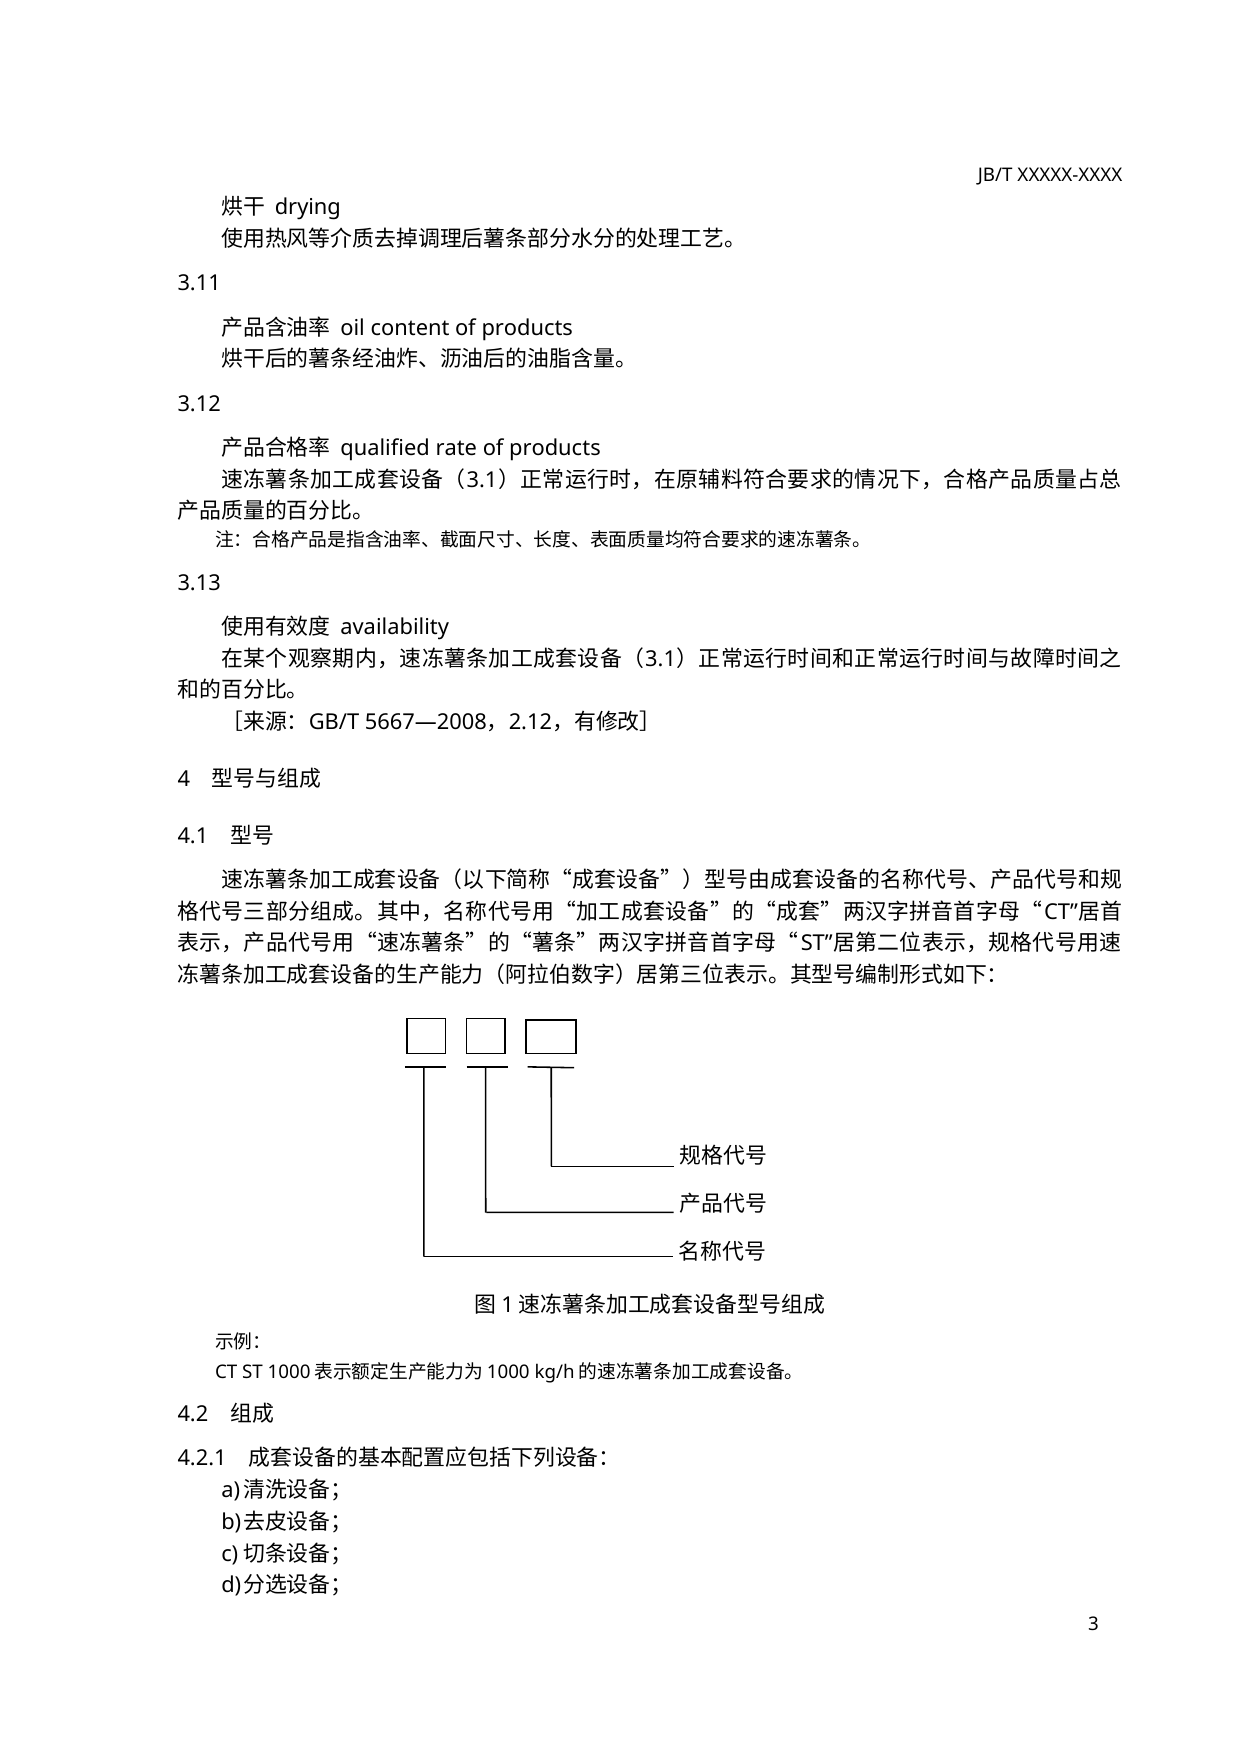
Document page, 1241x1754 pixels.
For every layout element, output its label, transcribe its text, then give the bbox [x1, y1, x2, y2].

list 分选设备； [177, 1567, 1122, 1599]
list 在某个观察期内，速冻薯条加工成套设备（3.1）正常运行时间和正常运行时间与故障时间之和的百分比。 [177, 641, 1122, 704]
text 速冻薯条加工成套设备（以下简称“成套设备”）型号由成套设备的名称代号、产品代号和规格代号三部分组成。其中，名称代号用“加工成套设备”的“成套”两汉字拼音首字母“CT”居首表示，产品代号用“速冻薯条”的“薯条”两汉字拼音首字母“ST”居第二位表示，规格代号用速冻薯条加工成套设备的生产能力（阿拉伯数字）居第三位表示。其型号编制形式如下： [177, 862, 1122, 989]
text 图 1 速冻薯条加工成套设备型号组成 [177, 1287, 1122, 1319]
list 清洗设备； [177, 1472, 1122, 1504]
text 产品含油率 oil content of products [177, 309, 1122, 341]
list 去皮设备； [177, 1504, 1122, 1536]
text 示例： [177, 1319, 1122, 1356]
text 烘干后的薯条经油炸、沥油后的油脂含量。 [177, 341, 1122, 373]
text 使用有效度 availability [177, 609, 1122, 641]
list 组成 [177, 1396, 1122, 1428]
list 成套设备的基本配置应包括下列设备： [177, 1440, 1122, 1472]
text 速冻薯条加工成套设备（3.1）正常运行时，在原辅料符合要求的情况下，合格产品质量占总产品质量的百分比。 [177, 462, 1122, 525]
list 型号 [177, 818, 1122, 849]
text 烘干 drying [177, 189, 1122, 221]
text 使用热风等介质去掉调理后薯条部分水分的处理工艺。 [177, 221, 1122, 253]
list 产品合格率 qualified rate of products [177, 430, 1122, 462]
list 切条设备； [177, 1536, 1122, 1567]
text ［来源：GB/T 5667—2008，2.12，有修改］ [177, 704, 1122, 736]
text 注：合格产品是指含油率、截面尺寸、长度、表面质量均符合要求的速冻薯条。 [177, 525, 1122, 552]
list 型号与组成 [177, 761, 1122, 793]
text CT ST 1000表示额定生产能力为1000 kg/h的速冻薯条加工成套设备。 [177, 1356, 1122, 1383]
